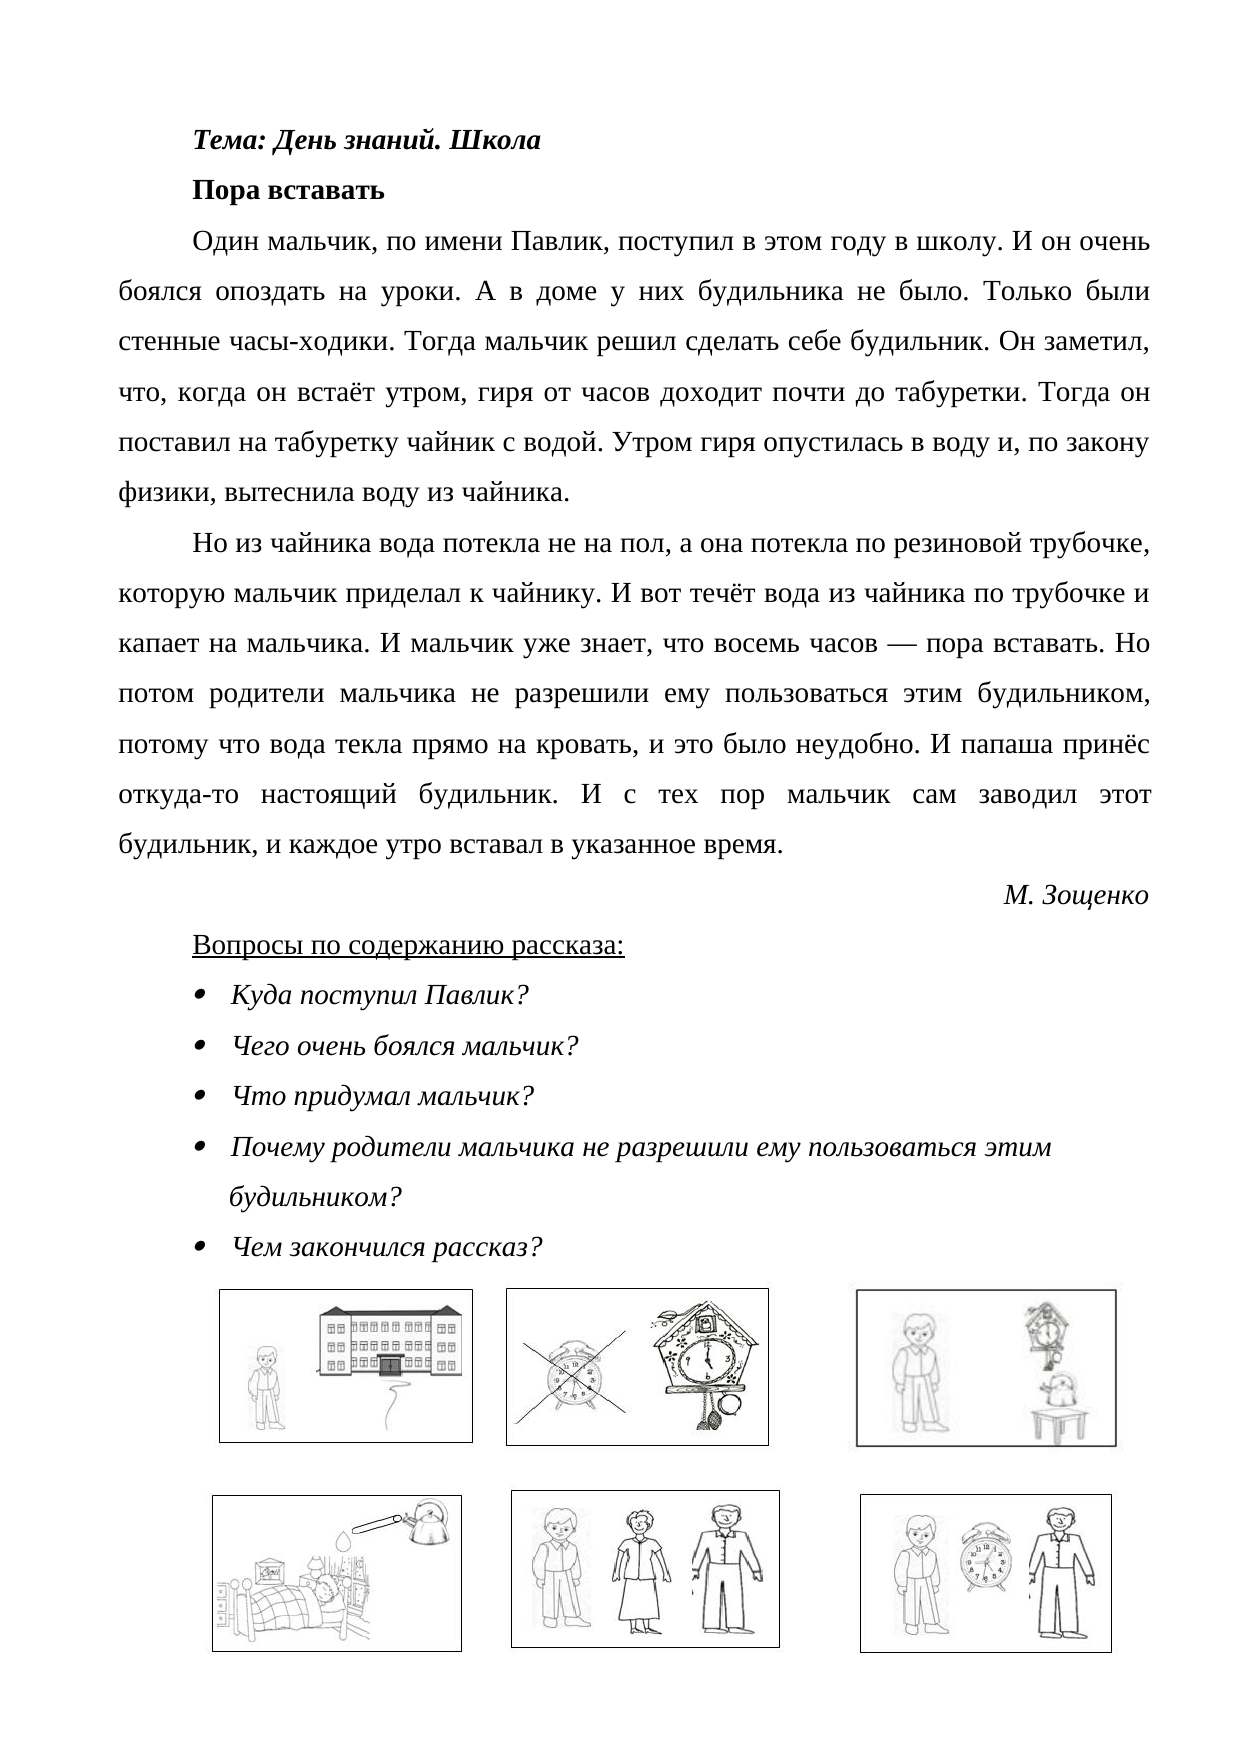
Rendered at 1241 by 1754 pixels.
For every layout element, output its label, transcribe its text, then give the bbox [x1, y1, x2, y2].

text Пора вставать [118, 172, 1152, 206]
list Куда поступил Павлик? [118, 977, 1152, 1011]
list Вопросы по содержанию рассказа: [118, 927, 1152, 961]
list Чем закончился рассказ? [118, 1229, 1152, 1263]
picture [508, 1483, 789, 1657]
text Но из чайника вода потекла не на пол, а она потекла по резиновой трубочке, которую мальчик приделал к чайнику. И вот течёт вода из чайника по трубочке и капает на мальчика. И мальчик уже знает, что восемь часов — пора вставать. Но потом родители мальчика не разрешили ему пользоваться этим будильником, потому что вода текла прямо на кровать, и это было неудобно. И папаша принёс откуда-то настоящий будильник. И с тех пор мальчик сам заводил этот будильник, и каждое утро вставал в указанное время. [118, 525, 1152, 860]
subtitle M. Зощенко [118, 877, 1152, 910]
picture [850, 1482, 1124, 1658]
list Почему родители мальчика не разрешили ему пользоваться этим [118, 1129, 1152, 1162]
list будильником? [118, 1179, 1152, 1213]
picture [497, 1281, 777, 1452]
picture [847, 1281, 1139, 1460]
text Один мальчик, по имени Павлик, поступил в этом году в школу. И он очень боялся опоздать на уроки. А в доме у них будильника не было. Только были стенные часы-ходики. Тогда мальчик решил сделать себе будильник. Он заметил, что, когда он встаёт утром, гиря от часов доходит почти до табуретки. Тогда он поставил на табуретку чайник с водой. Утром гиря опустилась в воду и, по закону физики, вытеснила воду из чайника. [118, 223, 1152, 508]
picture [205, 1492, 469, 1657]
list Что придумал мальчик? [118, 1078, 1152, 1112]
list Чего очень боялся мальчик? [118, 1028, 1152, 1062]
text Тема: День знаний. Школа [118, 122, 1152, 156]
